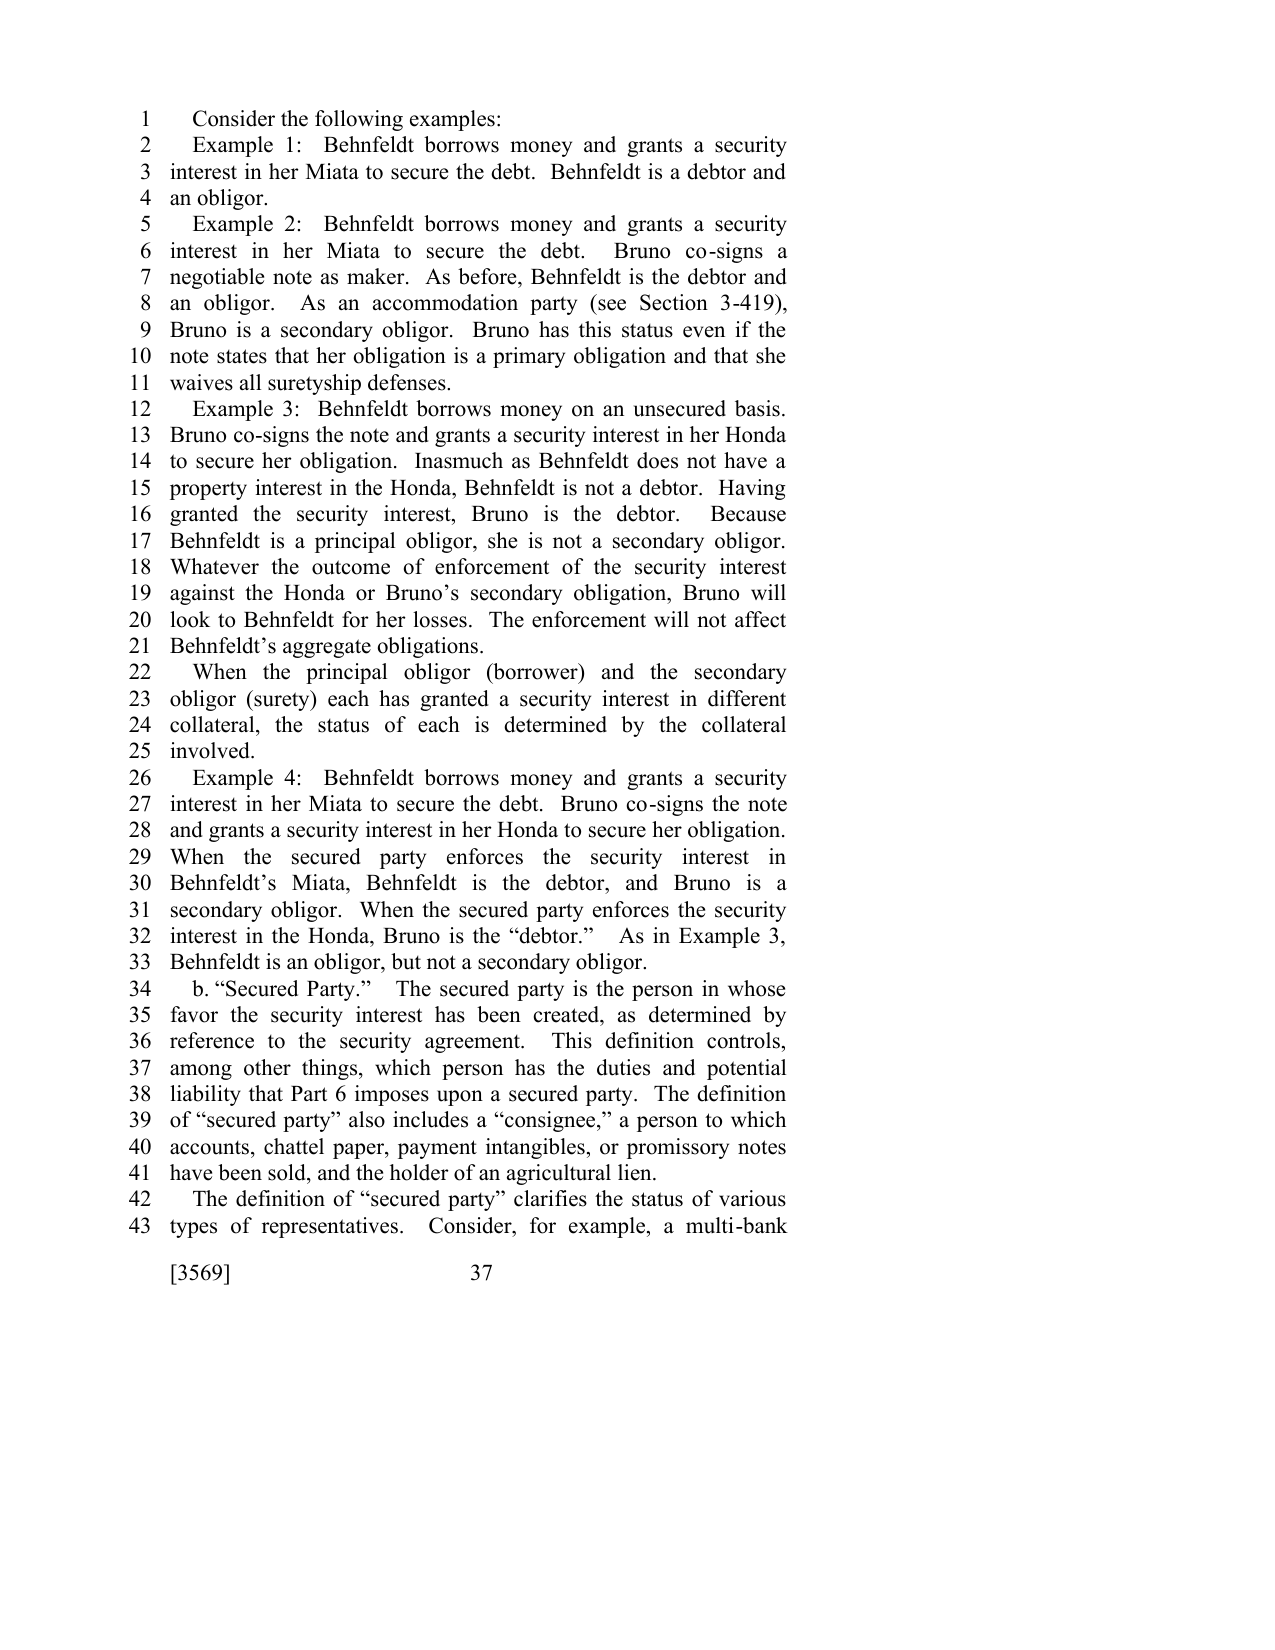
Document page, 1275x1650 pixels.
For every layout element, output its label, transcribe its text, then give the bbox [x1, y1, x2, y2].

text Example 3: Behnfeldt borrows money on an unsecured basis. Bruno co-signs the note and grants a security interest in her Honda to secure her obligation. Inasmuch as Behnfeldt does not have a property interest in the Honda, Behnfeldt is not a debtor. Having granted the security interest, Bruno is the debtor. Because Behnfeldt is a principal obligor, she is not a secondary obligor. Whatever the outcome of enforcement of the security interest against the Honda or Bruno’s secondary obligation, Bruno will look to Behnfeldt for her losses. The enforcement will not affect Behnfeldt’s aggregate obligations. [169, 395, 787, 658]
text Example 2: Behnfeldt borrows money and grants a security interest in her Miata to secure the debt. Bruno co-signs a negotiable note as maker. As before, Behnfeldt is the debtor and an obligor. As an accommodation party (see Section 3-419), Bruno is a secondary obligor. Bruno has this status even if the note states that her obligation is a primary obligation and that she waives all suretyship defenses. [169, 210, 787, 395]
text When the principal obligor (borrower) and the secondary obligor (surety) each has granted a security interest in different collateral, the status of each is determined by the collateral involved. [169, 658, 787, 764]
text b. “Secured Party.” The secured party is the person in whose favor the security interest has been created, as determined by reference to the security agreement. This definition controls, among other things, which person has the duties and potential liability that Part 6 imposes upon a secured party. The definition of “secured party” also includes a “consignee,” a person to which accounts, chattel paper, payment intangibles, or promissory notes have been sold, and the holder of an agricultural lien. [169, 975, 787, 1186]
text Consider the following examples: [169, 105, 787, 131]
text Example 4: Behnfeldt borrows money and grants a security interest in her Miata to secure the debt. Bruno co-signs the note and grants a security interest in her Honda to secure her obligation. When the secured party enforces the security interest in Behnfeldt’s Miata, Behnfeldt is the debtor, and Bruno is a secondary obligor. When the secured party enforces the security interest in the Honda, Bruno is the “debtor.” As in Example 3, Behnfeldt is an obligor, but not a secondary obligor. [169, 764, 787, 975]
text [169, 1186, 787, 1238]
text Example 1: Behnfeldt borrows money and grants a security interest in her Miata to secure the debt. Behnfeldt is a debtor and an obligor. [169, 131, 787, 210]
